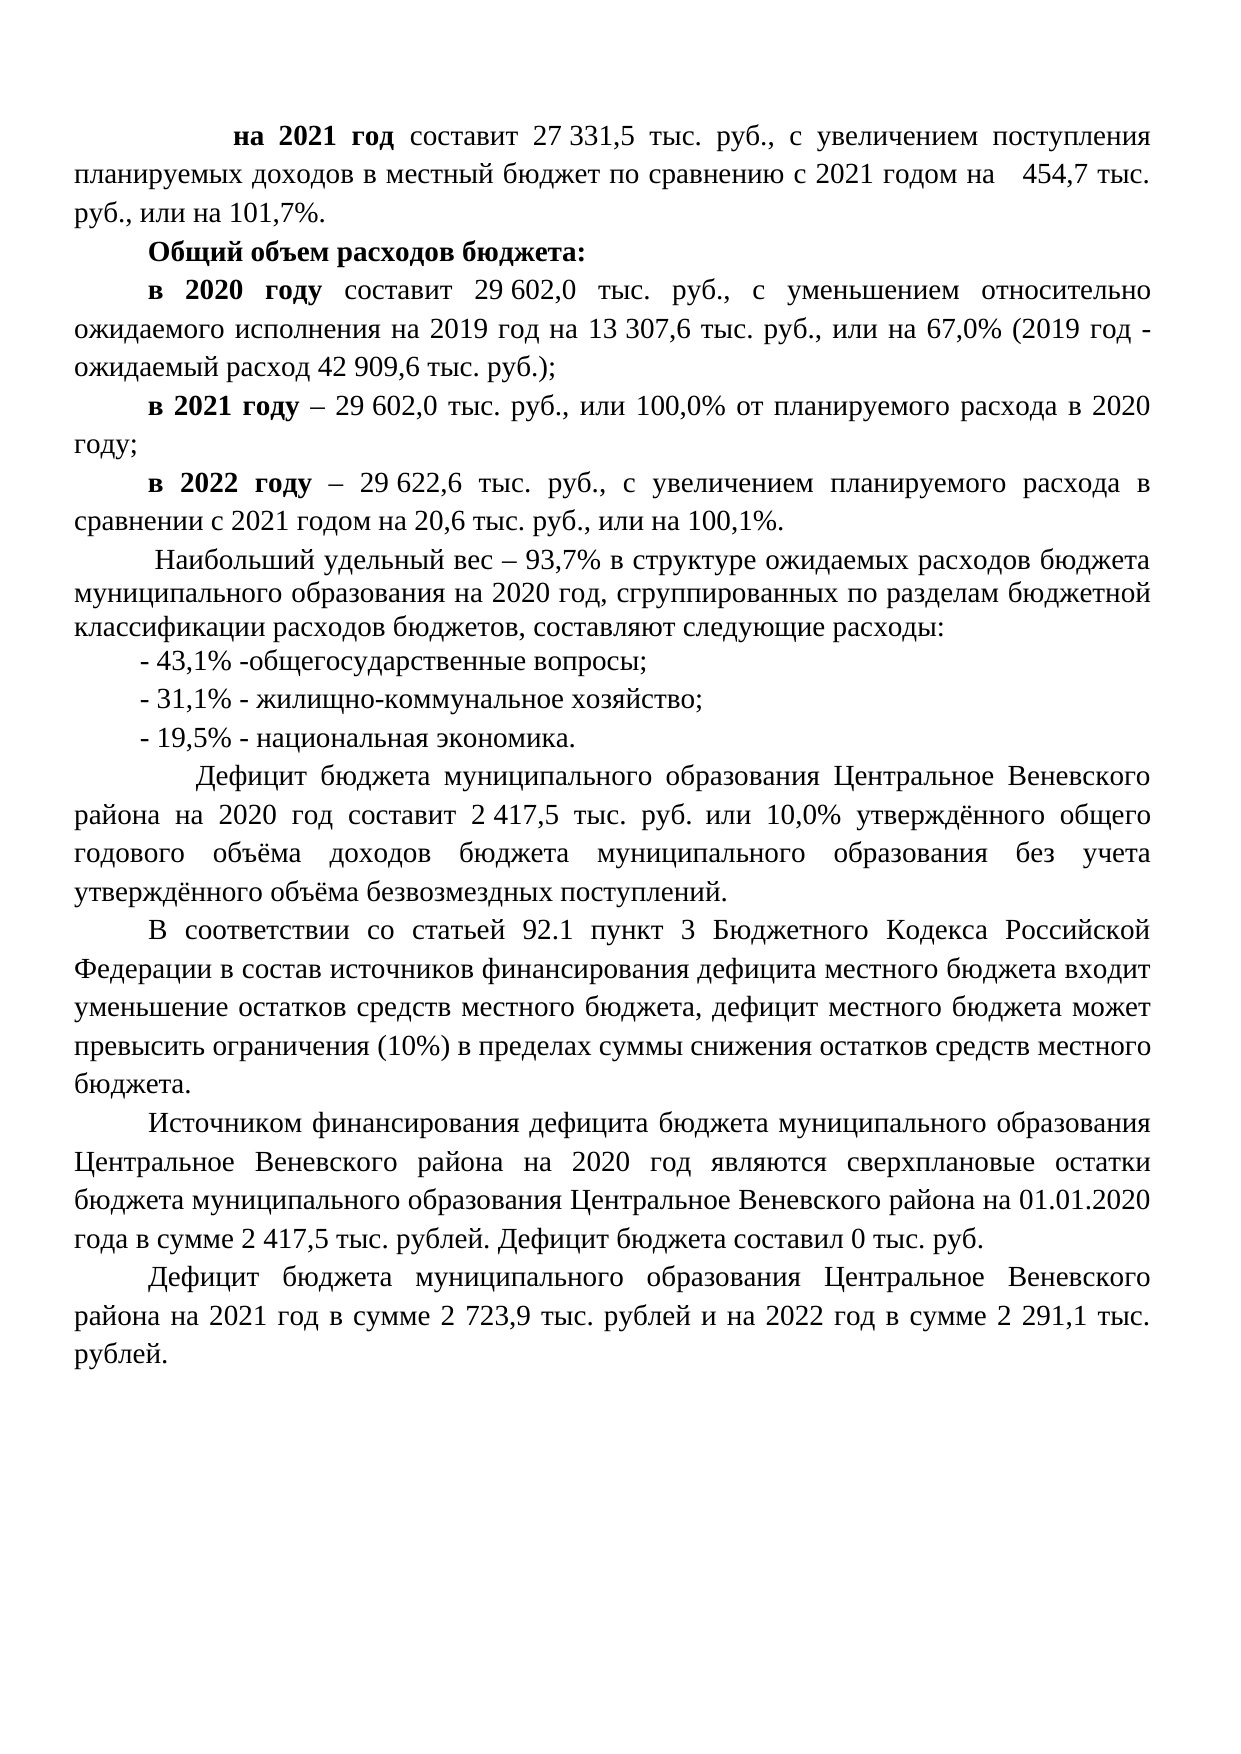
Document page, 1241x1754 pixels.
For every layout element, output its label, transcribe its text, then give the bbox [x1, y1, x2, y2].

text на 2021 год составит 27 331,5 тыс. руб., с увеличением поступления планируемых доходов в местный бюджет по сравнению с 2021 годом на 454,7 тыс. руб., или на 101,7%. [74, 118, 1152, 229]
text Источником финансирования дефицита бюджета муниципального образования Центральное Веневского района на 2020 год являются сверхплановые остатки бюджета муниципального образования Центральное Веневского района на 01.01.2020 года в сумме 2 417,5 тыс. рублей. Дефицит бюджета составил 0 тыс. руб. [74, 1105, 1152, 1254]
text в 2021 году – 29 602,0 тыс. руб., или 100,0% от планируемого расхода в 2020 году; [74, 388, 1152, 460]
text Дефицит бюджета муниципального образования Центральное Веневского района на 2021 год в сумме 2 723,9 тыс. рублей и на 2022 год в сумме 2 291,1 тыс. рублей. [74, 1259, 1152, 1370]
text Дефицит бюджета муниципального образования Центральное Веневского района на 2020 год составит 2 417,5 тыс. руб. или 10,0% утверждённого общего годового объёма доходов бюджета муниципального образования без учета утверждённого объёма безвозмездных поступлений. [74, 758, 1152, 907]
text - 43,1% -общегосударственные вопросы; [74, 643, 1152, 676]
text в 2022 году – 29 622,6 тыс. руб., с увеличением планируемого расхода в сравнении с 2021 годом на 20,6 тыс. руб., или на 100,1%. [74, 465, 1152, 537]
text - 31,1% - жилищно-коммунальное хозяйство; [74, 681, 1152, 715]
text Общий объем расходов бюджета: [74, 234, 1152, 267]
text в 2020 году составит 29 602,0 тыс. руб., с уменьшением относительно ожидаемого исполнения на 2019 год на 13 307,6 тыс. руб., или на 67,0% (2019 год - ожидаемый расход 42 909,6 тыс. руб.); [74, 272, 1152, 383]
text Наибольший удельный вес – 93,7% в структуре ожидаемых расходов бюджета муниципального образования на 2020 год, сгруппированных по разделам бюджетной классификации расходов бюджетов, составляют следующие расходы: [74, 542, 1152, 643]
text В соответствии со статьей 92.1 пункт 3 Бюджетного Кодекса Российской Федерации в состав источников финансирования дефицита местного бюджета входит уменьшение остатков средств местного бюджета, дефицит местного бюджета может превысить ограничения (10%) в пределах суммы снижения остатков средств местного бюджета. [74, 912, 1152, 1100]
text - 19,5% - национальная экономика. [74, 720, 1152, 753]
